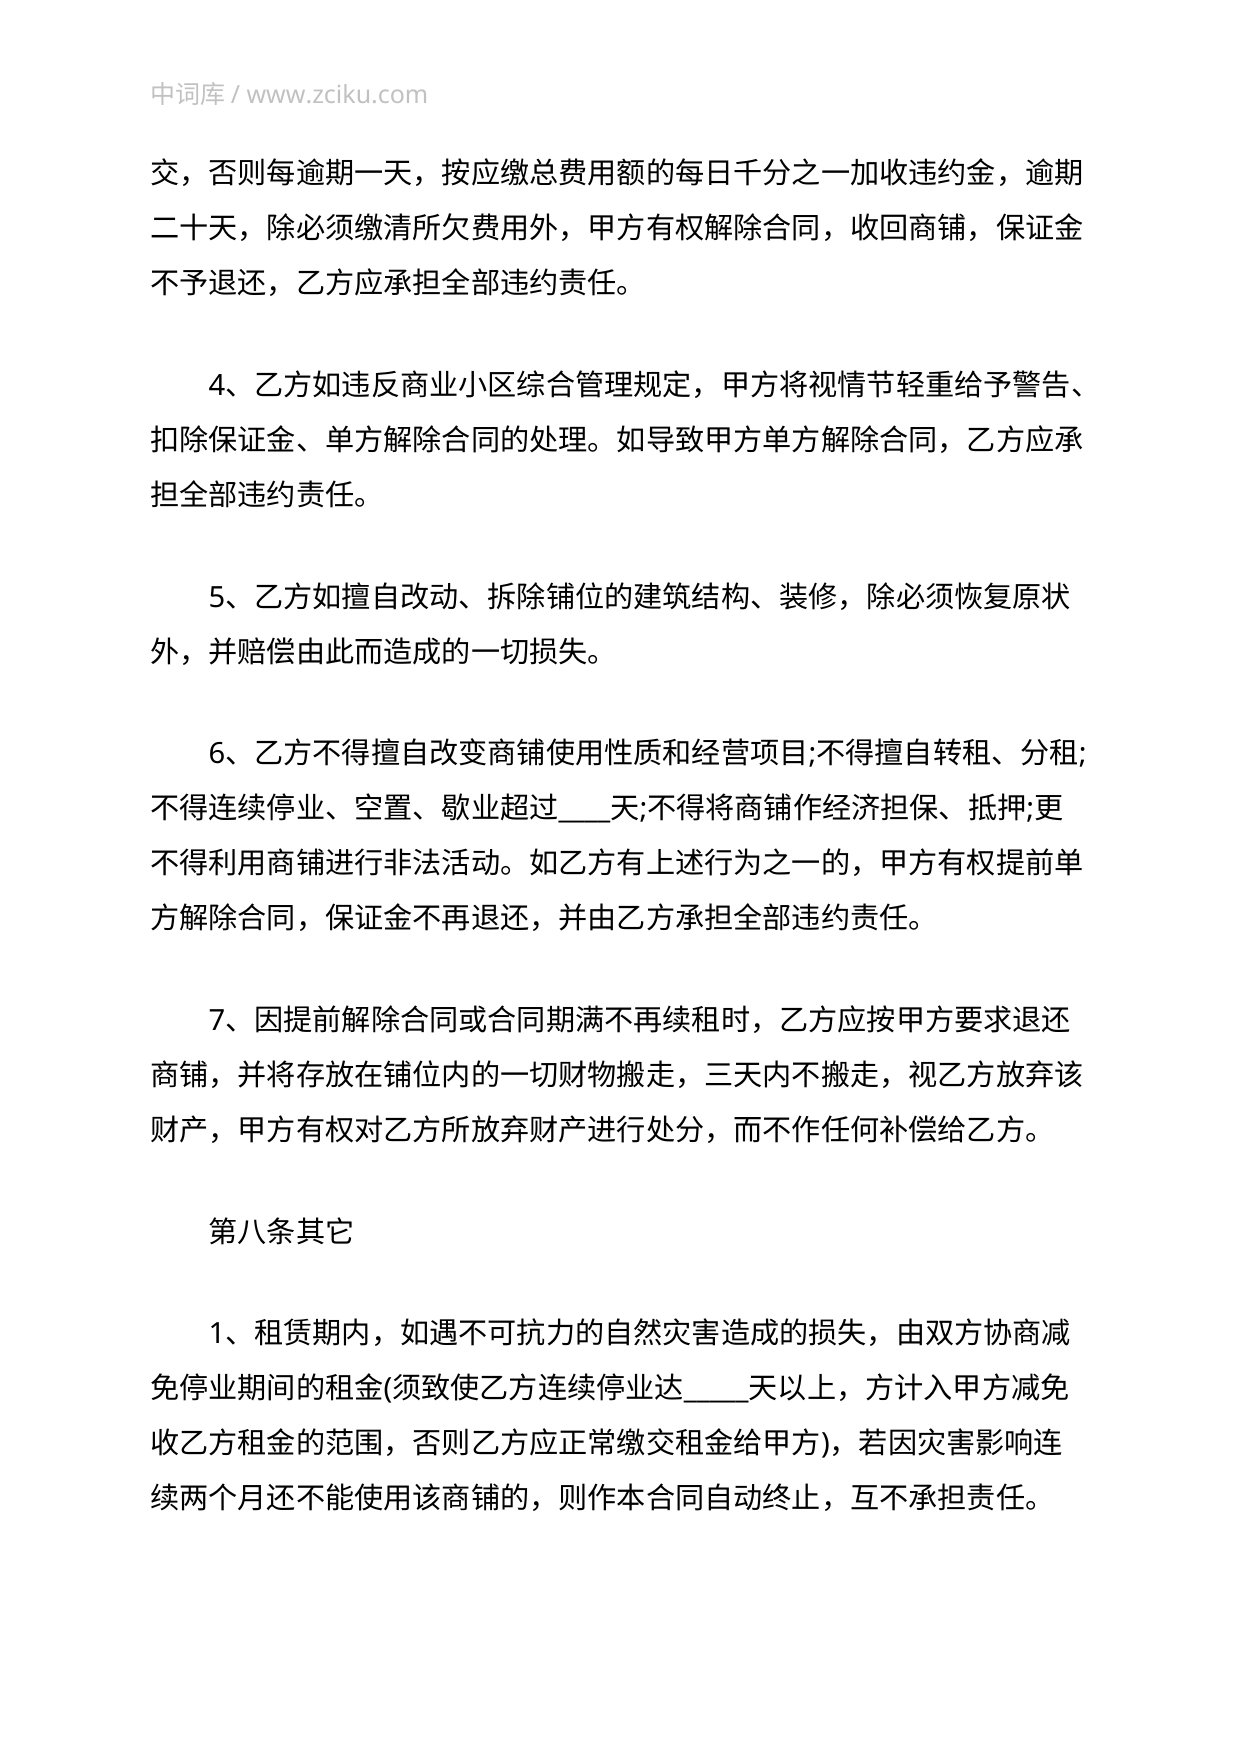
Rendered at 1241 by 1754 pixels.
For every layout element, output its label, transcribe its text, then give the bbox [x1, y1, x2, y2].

text 5、乙方如擅自改动、拆除铺位的建筑结构、装修，除必须恢复原状外，并赔偿由此而造成的一切损失。 [150, 573, 1090, 671]
text 6、乙方不得擅自改变商铺使用性质和经营项目;不得擅自转租、分租;不得连续停业、空置、歇业超过____天;不得将商铺作经济担保、抵押;更不得利用商铺进行非法活动。如乙方有上述行为之一的，甲方有权提前单方解除合同，保证金不再退还，并由乙方承担全部违约责任。 [150, 730, 1090, 937]
text 7、因提前解除合同或合同期满不再续租时，乙方应按甲方要求退还商铺，并将存放在铺位内的一切财物搬走，三天内不搬走，视乙方放弃该财产，甲方有权对乙方所放弃财产进行处分，而不作任何补偿给乙方。 [150, 997, 1090, 1149]
text 4、乙方如违反商业小区综合管理规定，甲方将视情节轻重给予警告、扣除保证金、单方解除合同的处理。如导致甲方单方解除合同，乙方应承担全部违约责任。 [150, 362, 1090, 514]
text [150, 150, 1090, 302]
text 1、租赁期内，如遇不可抗力的自然灾害造成的损失，由双方协商减免停业期间的租金(须致使乙方连续停业达_____天以上，方计入甲方减免收乙方租金的范围，否则乙方应正常缴交租金给甲方)，若因灾害影响连续两个月还不能使用该商铺的，则作本合同自动终止，互不承担责任。 [150, 1310, 1090, 1517]
text 第八条其它 [150, 1208, 1090, 1251]
